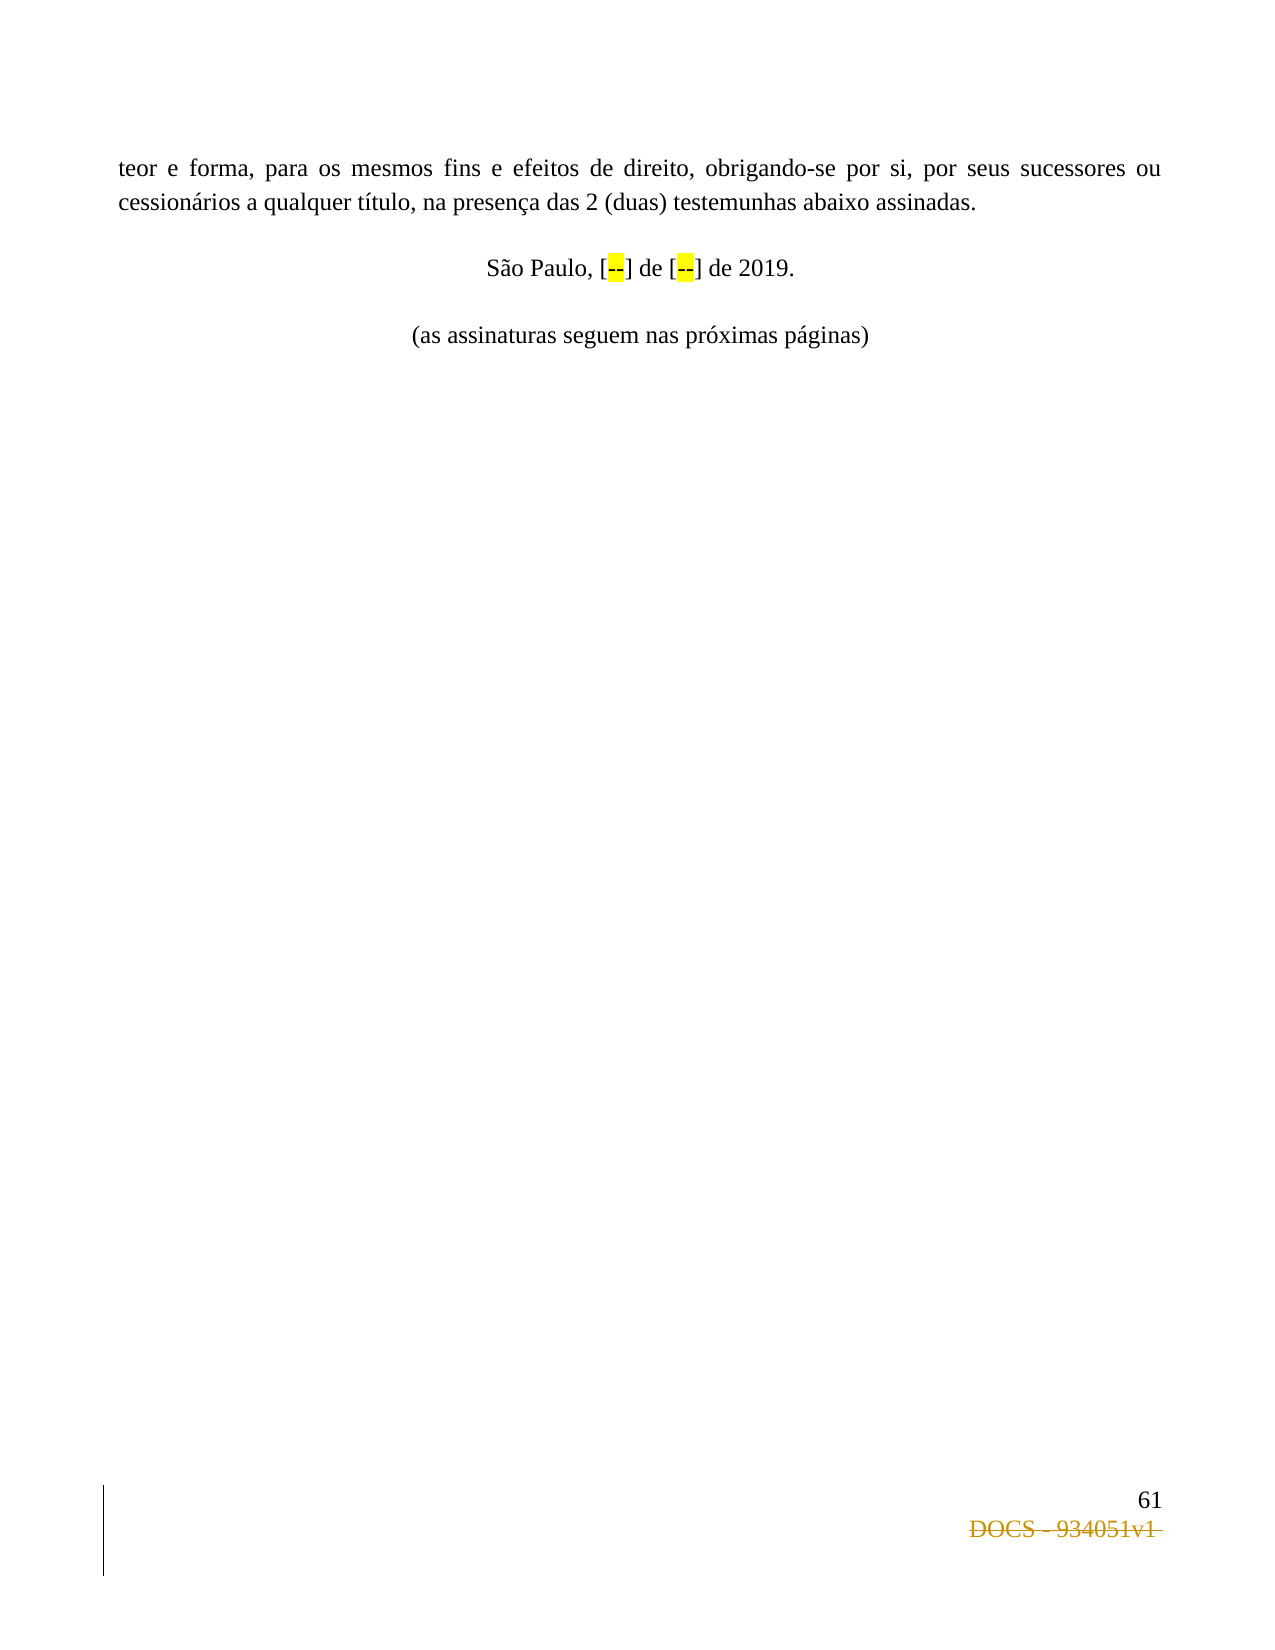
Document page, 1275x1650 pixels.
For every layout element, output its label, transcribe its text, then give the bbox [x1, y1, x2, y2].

text São Paulo, [--] de [--] de 2019. [118, 250, 1162, 283]
text (as assinaturas seguem nas próximas páginas) [118, 317, 1162, 350]
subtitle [118, 150, 1162, 217]
